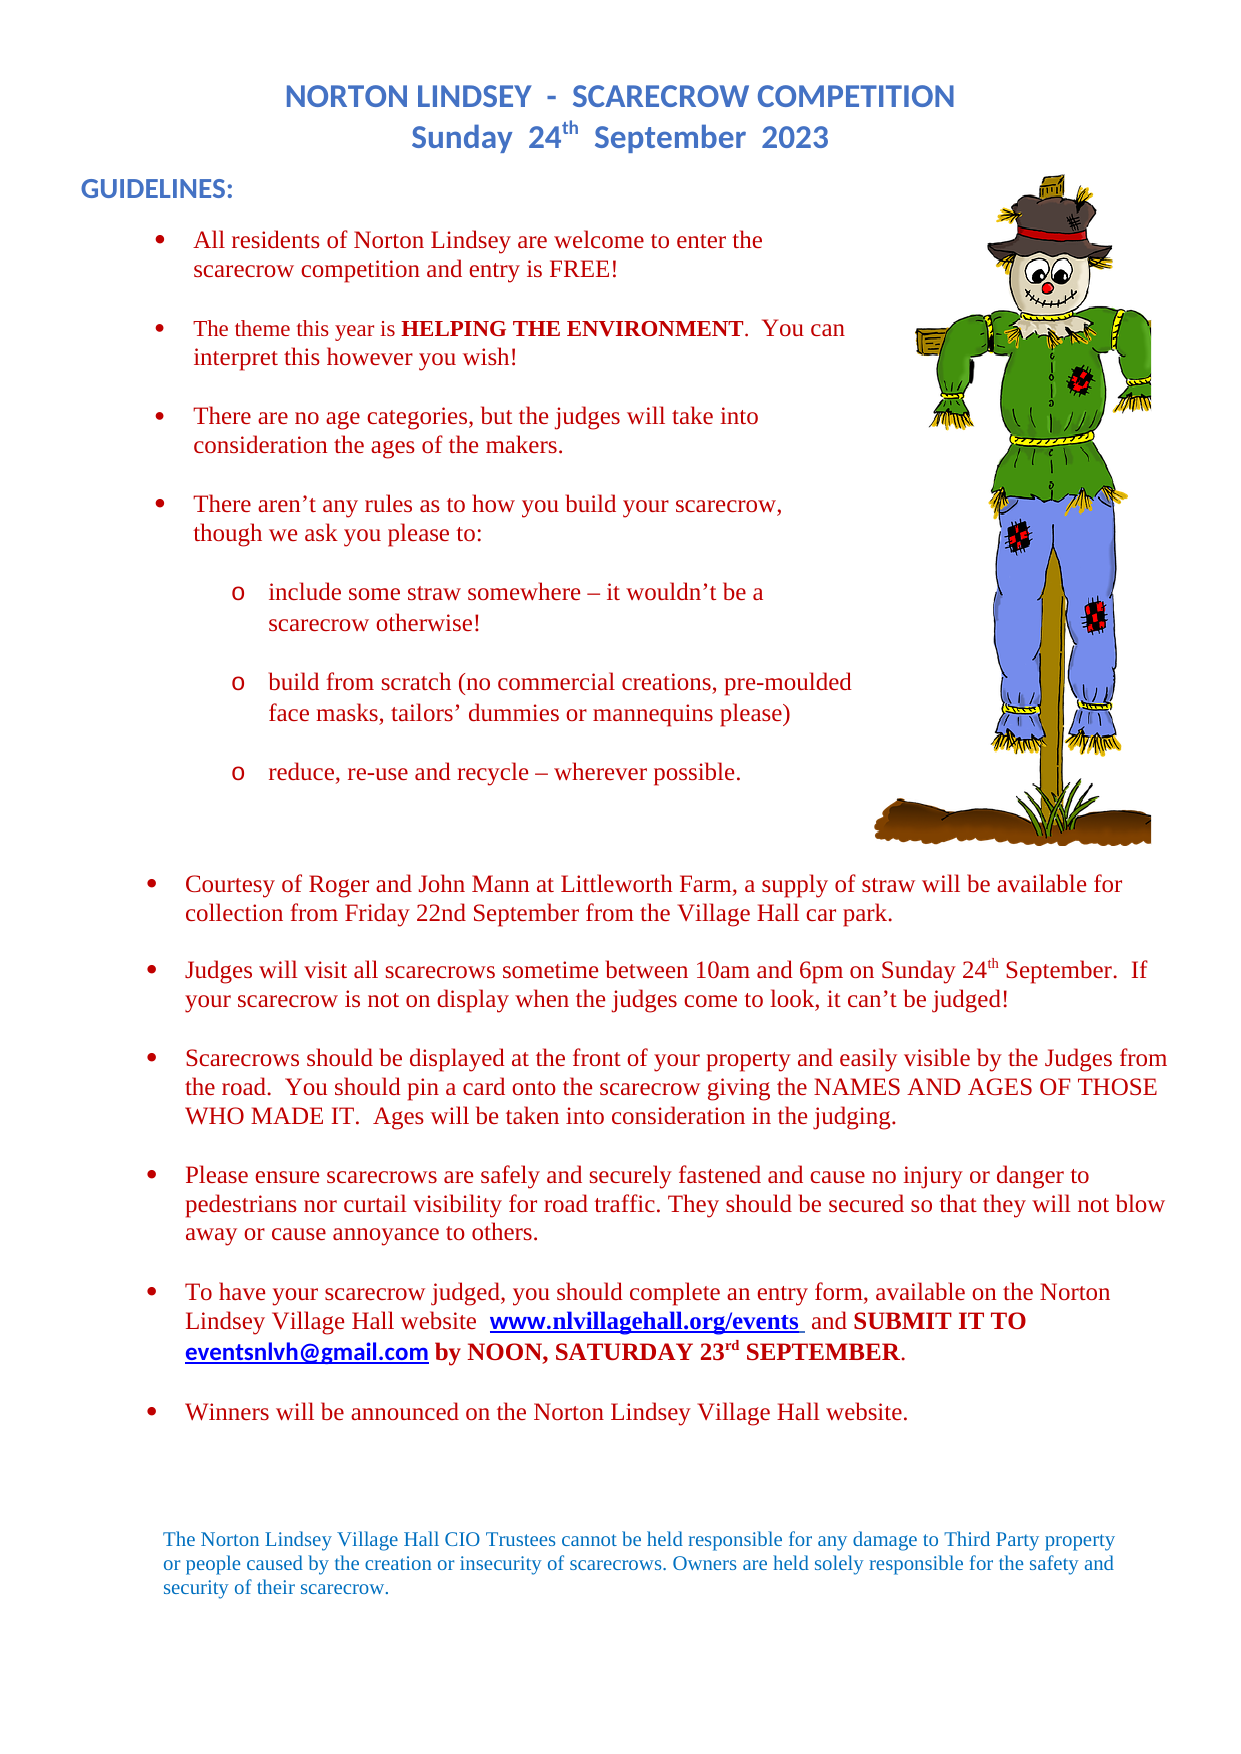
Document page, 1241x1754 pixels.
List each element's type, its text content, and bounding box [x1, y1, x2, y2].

list Sunday 24th September 2023 [75, 116, 1165, 156]
text NORTON LINDSEY - SCARECROW COMPETITION [75, 75, 1165, 116]
picture [874, 165, 1152, 846]
